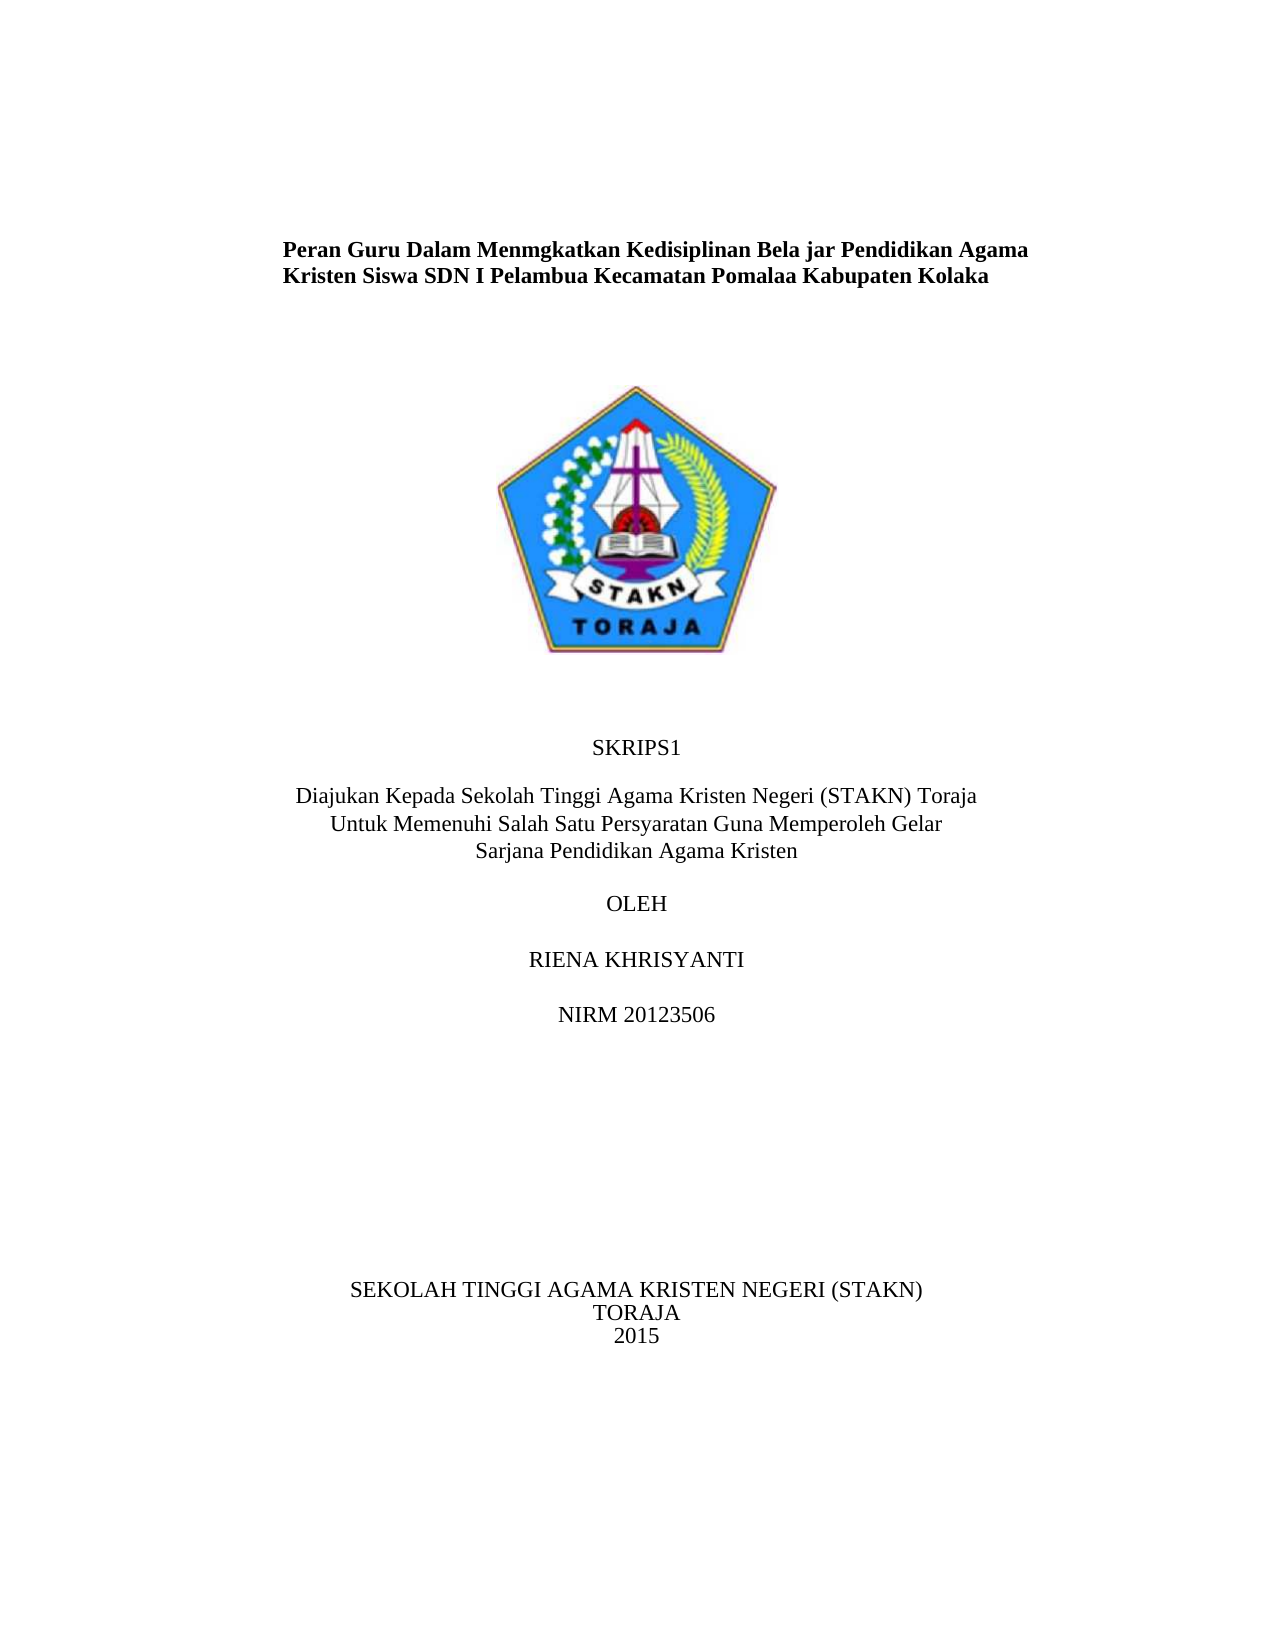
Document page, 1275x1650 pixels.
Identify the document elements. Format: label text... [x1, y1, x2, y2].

text OLEH [0, 867, 1273, 923]
text TORAJA 2015 [0, 1302, 1273, 1348]
text SEKOLAH TINGGI AGAMA KRISTEN NEGERI (STAKN) [0, 1279, 1273, 1302]
text SKRIPS1 [0, 737, 1273, 759]
picture [496, 385, 779, 655]
text RIENA KHRISYANTI NIRM 20123506 [0, 923, 1273, 1034]
text Diajukan Kepada Sekolah Tinggi Agama Kristen Negeri (STAKN) Toraja Untuk Memenuhi Salah Satu Persyaratan Guna Memperoleh Gelar Sarjana Pendidikan Agama Kristen [0, 781, 1273, 864]
